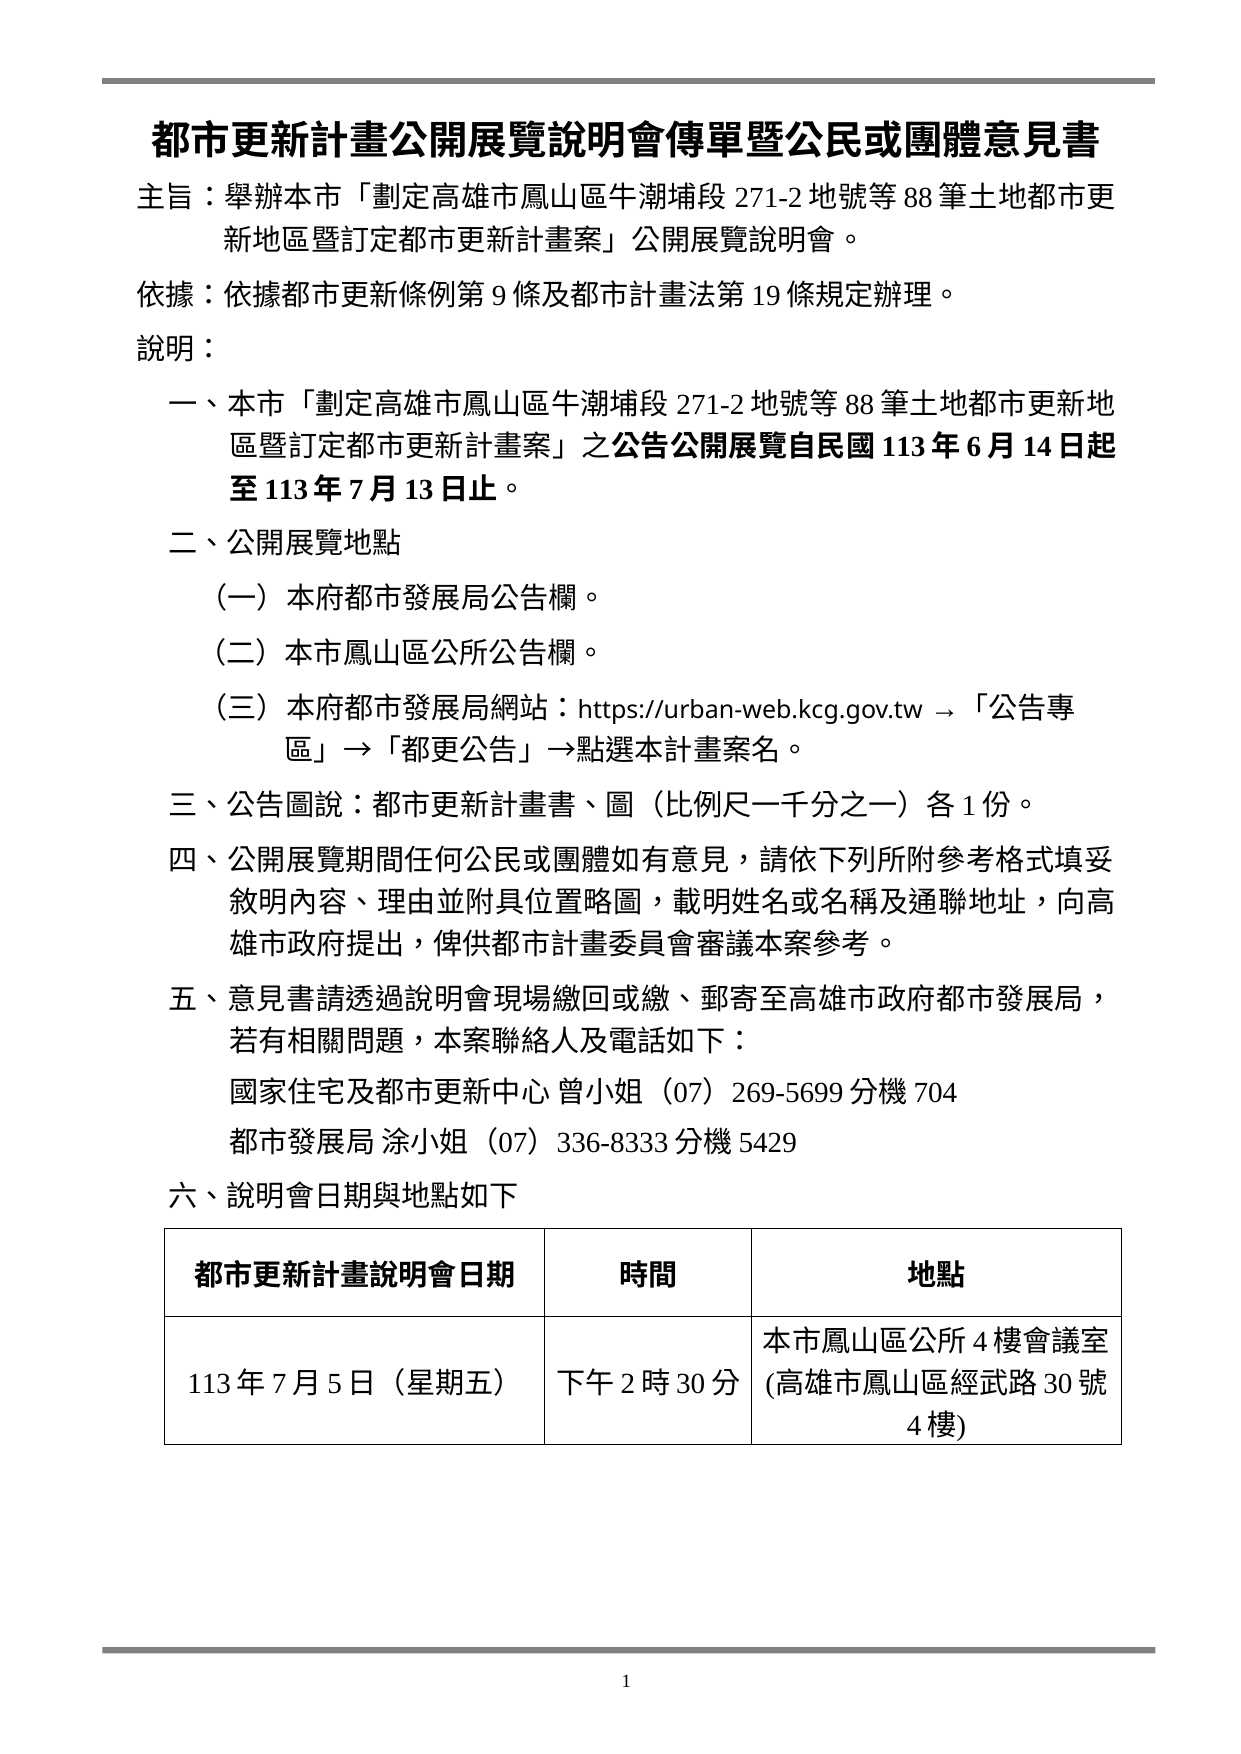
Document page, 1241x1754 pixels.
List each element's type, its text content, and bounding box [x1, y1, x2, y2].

text 二、公開展覽地點 [168, 520, 1116, 562]
table_cell 113年7月5日（星期五） [165, 1317, 544, 1444]
table_header 都市更新計畫說明會日期 [165, 1229, 544, 1316]
text 三、公告圖說：都市更新計畫書、圖（比例尺一千分之一）各1份。 [168, 782, 1116, 824]
table_header 時間 [545, 1229, 751, 1316]
table_cell 本市鳳山區公所4樓會議室(高雄市鳳山區經武路30號 4樓) [752, 1317, 1121, 1444]
text 都市發展局 涂小姐（07）336-8333分機5429 [229, 1123, 1116, 1160]
text 五、意見書請透過說明會現場繳回或繳、郵寄至高雄市政府都市發展局，若有相關問題，本案聯絡人及電話如下： [168, 976, 1116, 1060]
text 六、說明會日期與地點如下 [168, 1173, 1116, 1215]
text （二）本市鳳山區公所公告欄。 [197, 630, 1116, 672]
text 國家住宅及都市更新中心 曾小姐（07）269-5699分機704 [229, 1073, 1116, 1110]
text 四、公開展覽期間任何公民或團體如有意見，請依下列所附參考格式填妥敘明內容、理由並附具位置略圖，載明姓名或名稱及通聯地址，向高雄市政府提出，俾供都市計畫委員會審議本案參考。 [168, 836, 1116, 963]
text 主旨：舉辦本市「劃定高雄市鳳山區牛潮埔段271-2地號等88筆土地都市更新地區暨訂定都市更新計畫案」公開展覽說明會。 [136, 174, 1116, 259]
text 都市更新計畫公開展覽說明會傳單暨公民或團體意見書 [136, 124, 1116, 162]
table_cell 下午2時30分 [545, 1317, 751, 1444]
text （三）本府都市發展局網站：https://urban-web.kcg.gov.tw →「公告專區」→「都更公告」→點選本計畫案名。 [198, 684, 1116, 769]
text （一）本府都市發展局公告欄。 [198, 575, 1116, 617]
text 一、本市「劃定高雄市鳳山區牛潮埔段271-2地號等88筆土地都市更新地區暨訂定都市更新計畫案」之公告公開展覽自民國113年6月14日起至113年7月13日止。 [168, 381, 1116, 508]
text 說明： [136, 326, 1116, 368]
table_header 地點 [752, 1229, 1121, 1316]
text 依據：依據都市更新條例第9條及都市計畫法第19條規定辦理。 [136, 271, 1116, 313]
